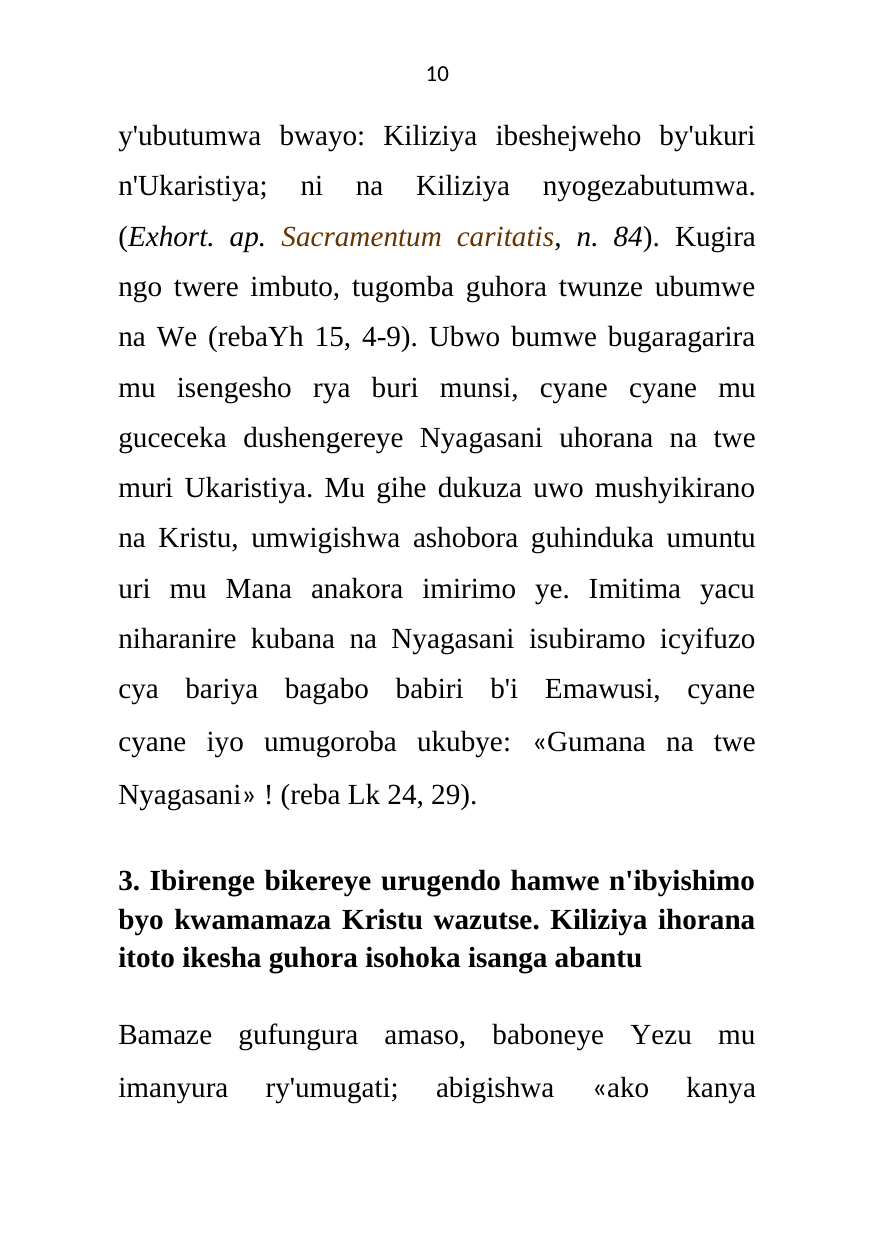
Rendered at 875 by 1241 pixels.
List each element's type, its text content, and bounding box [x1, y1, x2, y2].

text 3. Ibirenge bikereye urugendo hamwe n'ibyishimo byo kwamamaza Kristu wazutse. Kiliziya ihorana itoto ikesha guhora isohoka isanga abantu [118, 863, 756, 974]
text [118, 1017, 756, 1104]
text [118, 118, 756, 812]
